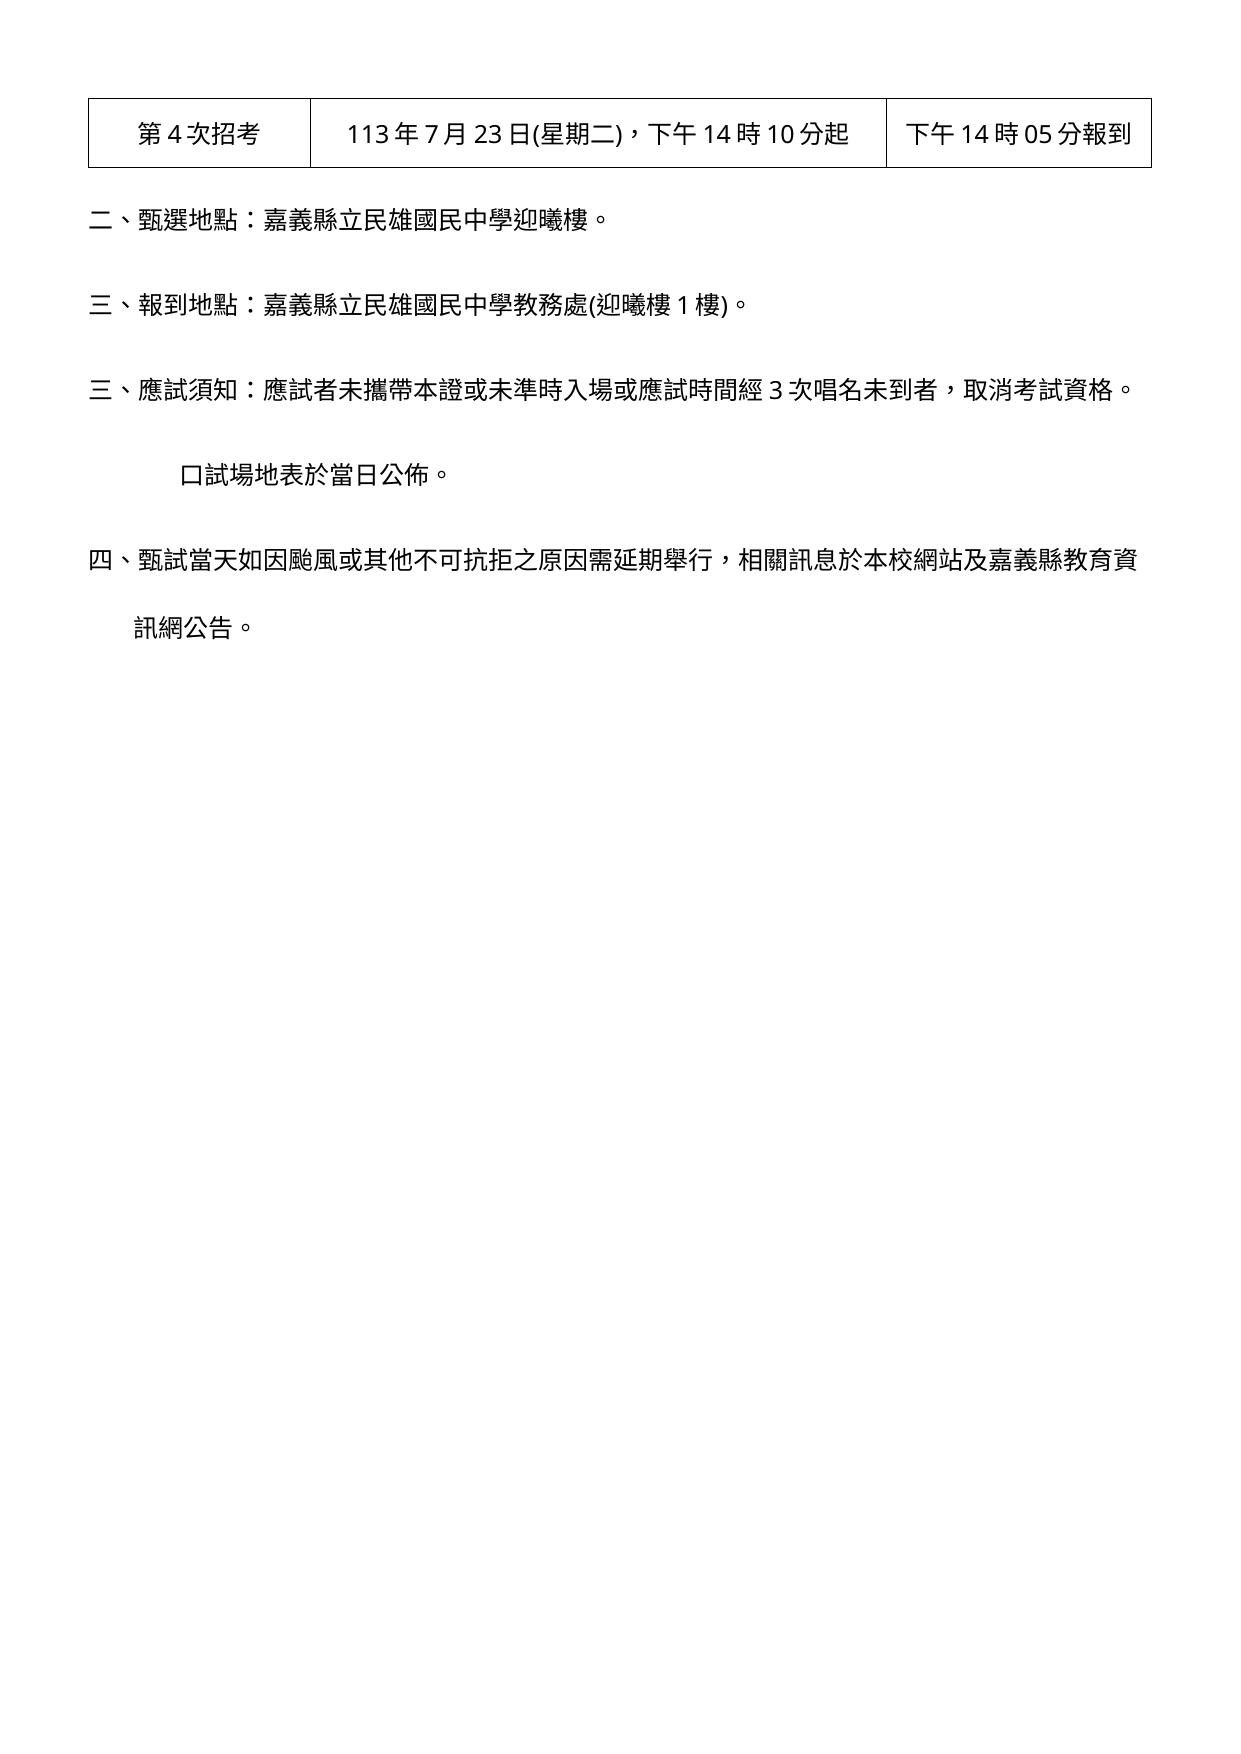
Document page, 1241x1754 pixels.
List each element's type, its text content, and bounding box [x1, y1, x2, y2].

table_cell 下午14時05分報到 [887, 99, 1151, 167]
table_cell 第4次招考 [89, 99, 310, 167]
text 三、應試須知：應試者未攜帶本證或未準時入場或應試時間經3次唱名未到者，取消考試資格。 [89, 354, 1152, 422]
text 三、報到地點：嘉義縣立民雄國民中學教務處(迎曦樓1樓)。 [89, 269, 1152, 337]
text 四、甄試當天如因颱風或其他不可抗拒之原因需延期舉行，相關訊息於本校網站及嘉義縣教育資訊網公告。 [89, 524, 1152, 660]
text 二、甄選地點：嘉義縣立民雄國民中學迎曦樓。 [89, 185, 1152, 253]
table_cell 113年7月23日(星期二)，下午14時10分起 [311, 99, 886, 167]
text 口試場地表於當日公佈。 [89, 439, 1152, 507]
